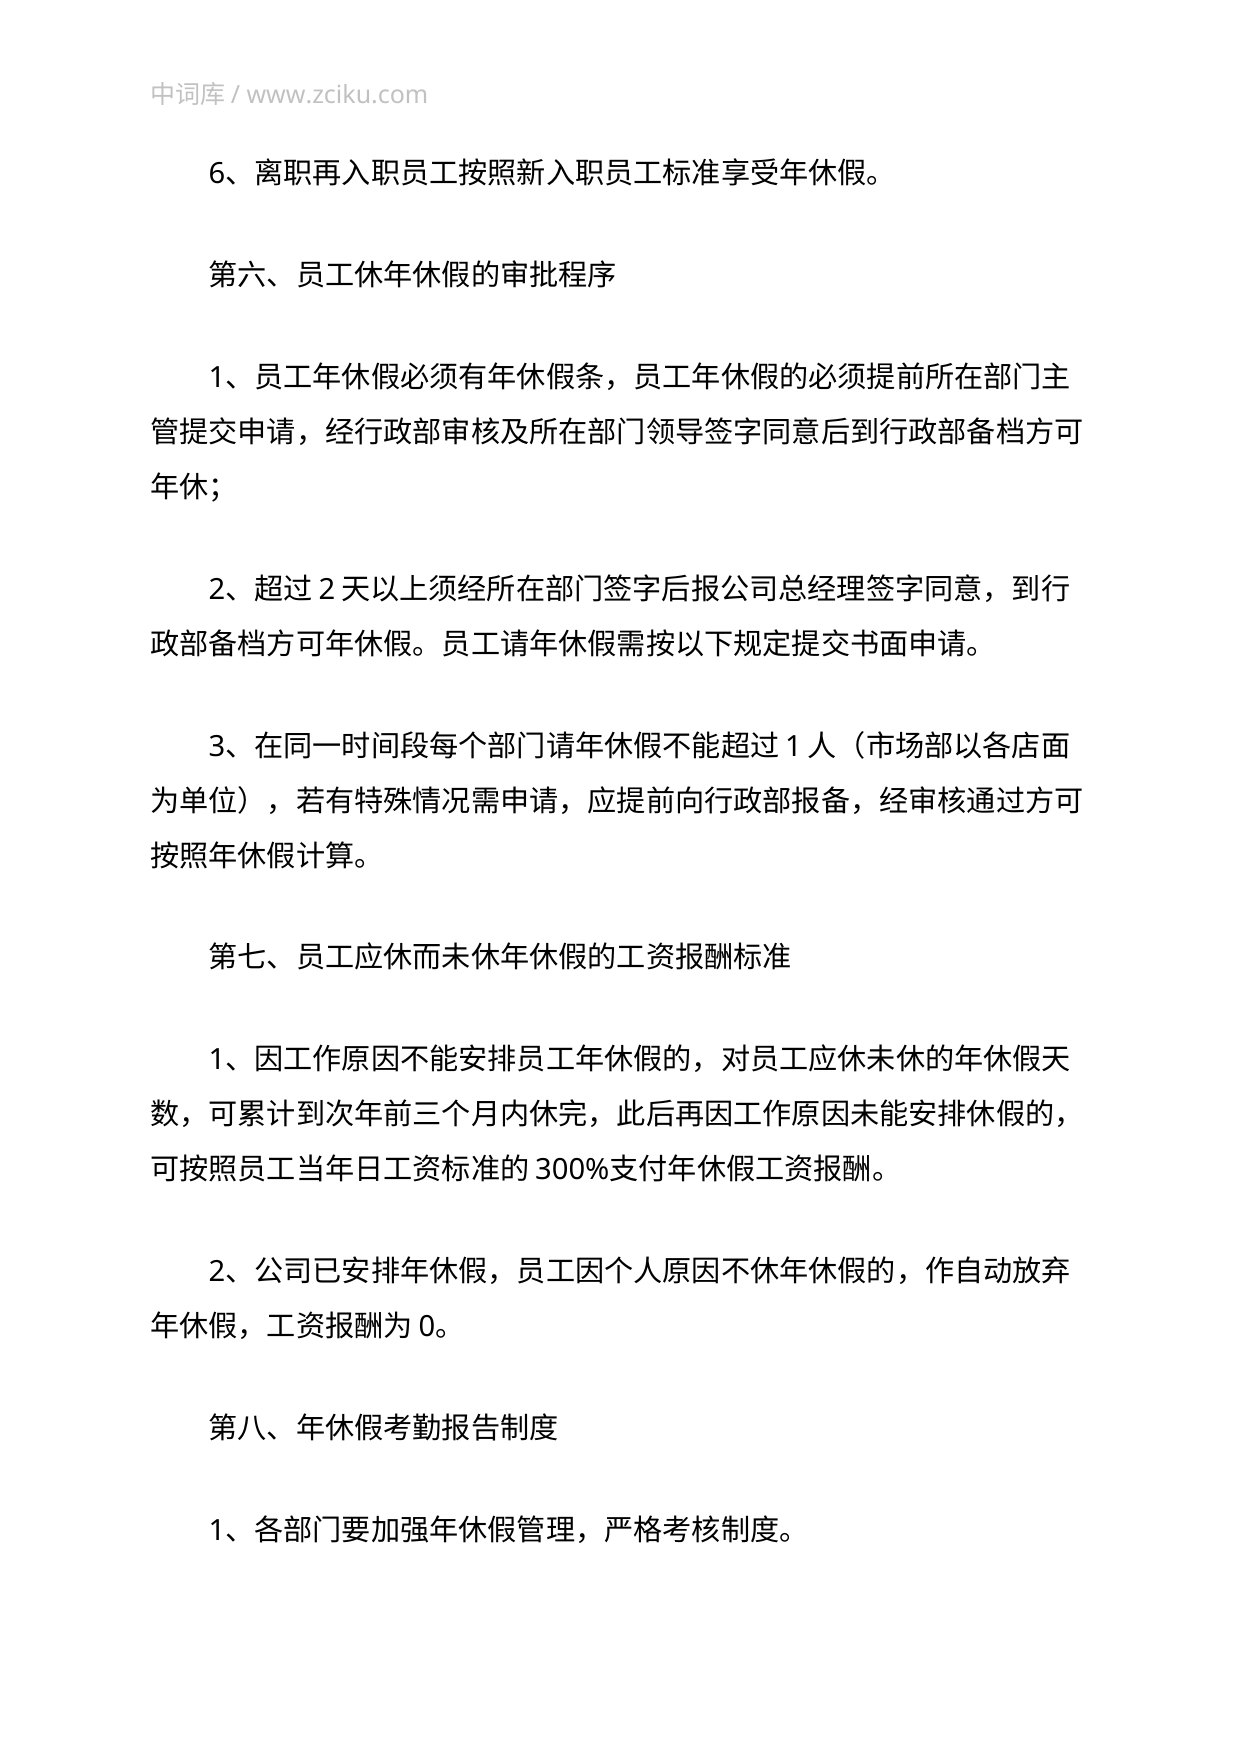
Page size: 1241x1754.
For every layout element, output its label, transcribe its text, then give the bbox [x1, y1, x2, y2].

text 6、离职再入职员工按照新入职员工标准享受年休假。 [150, 150, 1090, 192]
text 2、超过2天以上须经所在部门签字后报公司总经理签字同意，到行政部备档方可年休假。员工请年休假需按以下规定提交书面申请。 [150, 565, 1090, 663]
text 3、在同一时间段每个部门请年休假不能超过1人（市场部以各店面为单位），若有特殊情况需申请，应提前向行政部报备，经审核通过方可按照年休假计算。 [150, 722, 1090, 874]
text 第八、年休假考勤报告制度 [150, 1404, 1090, 1447]
text 2、公司已安排年休假，员工因个人原因不休年休假的，作自动放弃年休假，工资报酬为0。 [150, 1247, 1090, 1345]
text 第七、员工应休而未休年休假的工资报酬标准 [150, 934, 1090, 976]
text 1、员工年休假必须有年休假条，员工年休假的必须提前所在部门主管提交申请，经行政部审核及所在部门领导签字同意后到行政部备档方可年休； [150, 354, 1090, 506]
text 1、因工作原因不能安排员工年休假的，对员工应休未休的年休假天数，可累计到次年前三个月内休完，此后再因工作原因未能安排休假的，可按照员工当年日工资标准的300%支付年休假工资报酬。 [150, 1036, 1090, 1188]
text 1、各部门要加强年休假管理，严格考核制度。 [150, 1506, 1090, 1549]
text 第六、员工休年休假的审批程序 [150, 252, 1090, 294]
